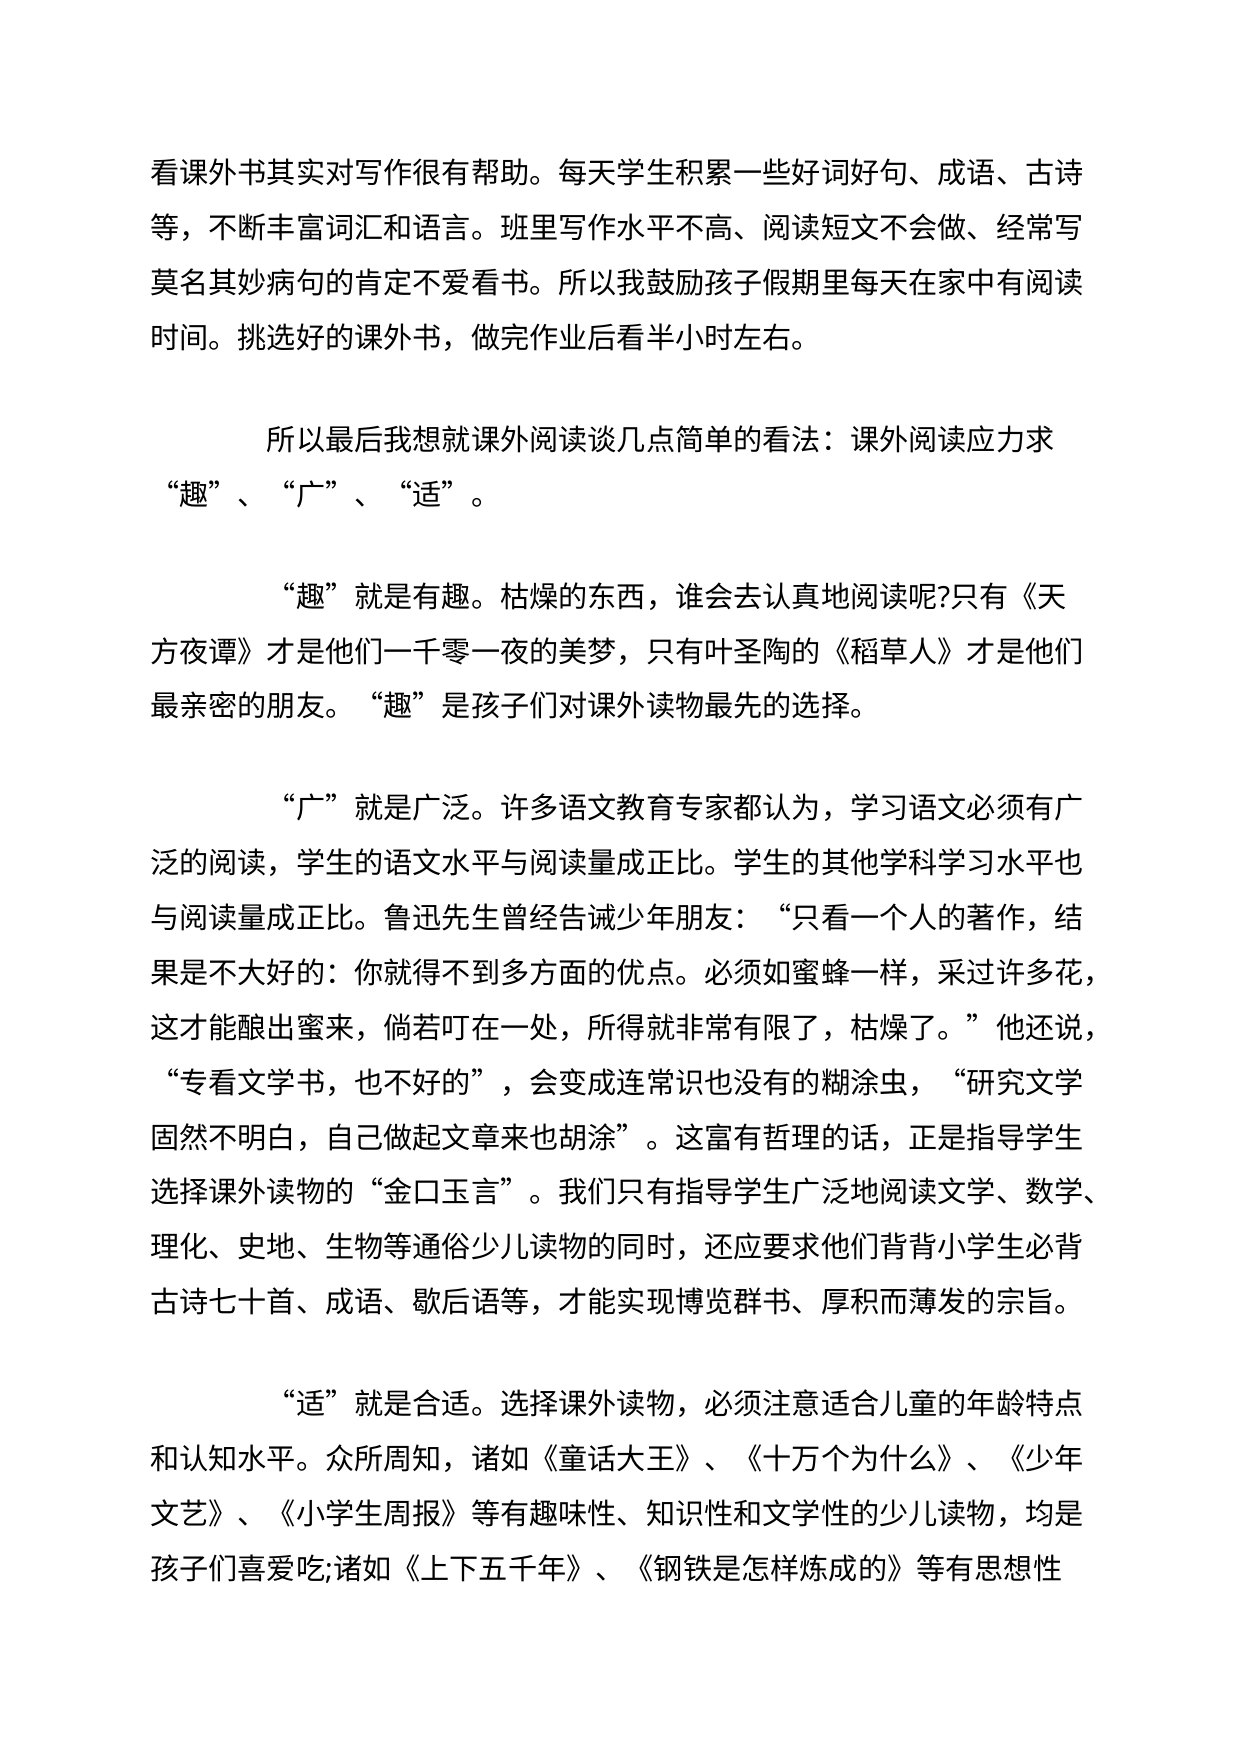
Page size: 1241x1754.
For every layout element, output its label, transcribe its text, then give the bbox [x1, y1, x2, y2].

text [150, 1381, 1090, 1588]
text “趣”就是有趣。枯燥的东西，谁会去认真地阅读呢?只有《天方夜谭》才是他们一千零一夜的美梦，只有叶圣陶的《稻草人》才是他们最亲密的朋友。“趣”是孩子们对课外读物最先的选择。 [150, 573, 1090, 725]
text 所以最后我想就课外阅读谈几点简单的看法：课外阅读应力求“趣”、“广”、“适”。 [150, 416, 1090, 514]
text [150, 150, 1090, 357]
text “广”就是广泛。许多语文教育专家都认为，学习语文必须有广泛的阅读，学生的语文水平与阅读量成正比。学生的其他学科学习水平也与阅读量成正比。鲁迅先生曾经告诫少年朋友：“只看一个人的著作，结果是不大好的：你就得不到多方面的优点。必须如蜜蜂一样，采过许多花，这才能酿出蜜来，倘若叮在一处，所得就非常有限了，枯燥了。”他还说，“专看文学书，也不好的”，会变成连常识也没有的糊涂虫，“研究文学固然不明白，自己做起文章来也胡涂”。这富有哲理的话，正是指导学生选择课外读物的“金口玉言”。我们只有指导学生广泛地阅读文学、数学、理化、史地、生物等通俗少儿读物的同时，还应要求他们背背小学生必背古诗七十首、成语、歇后语等，才能实现博览群书、厚积而薄发的宗旨。 [150, 785, 1090, 1321]
